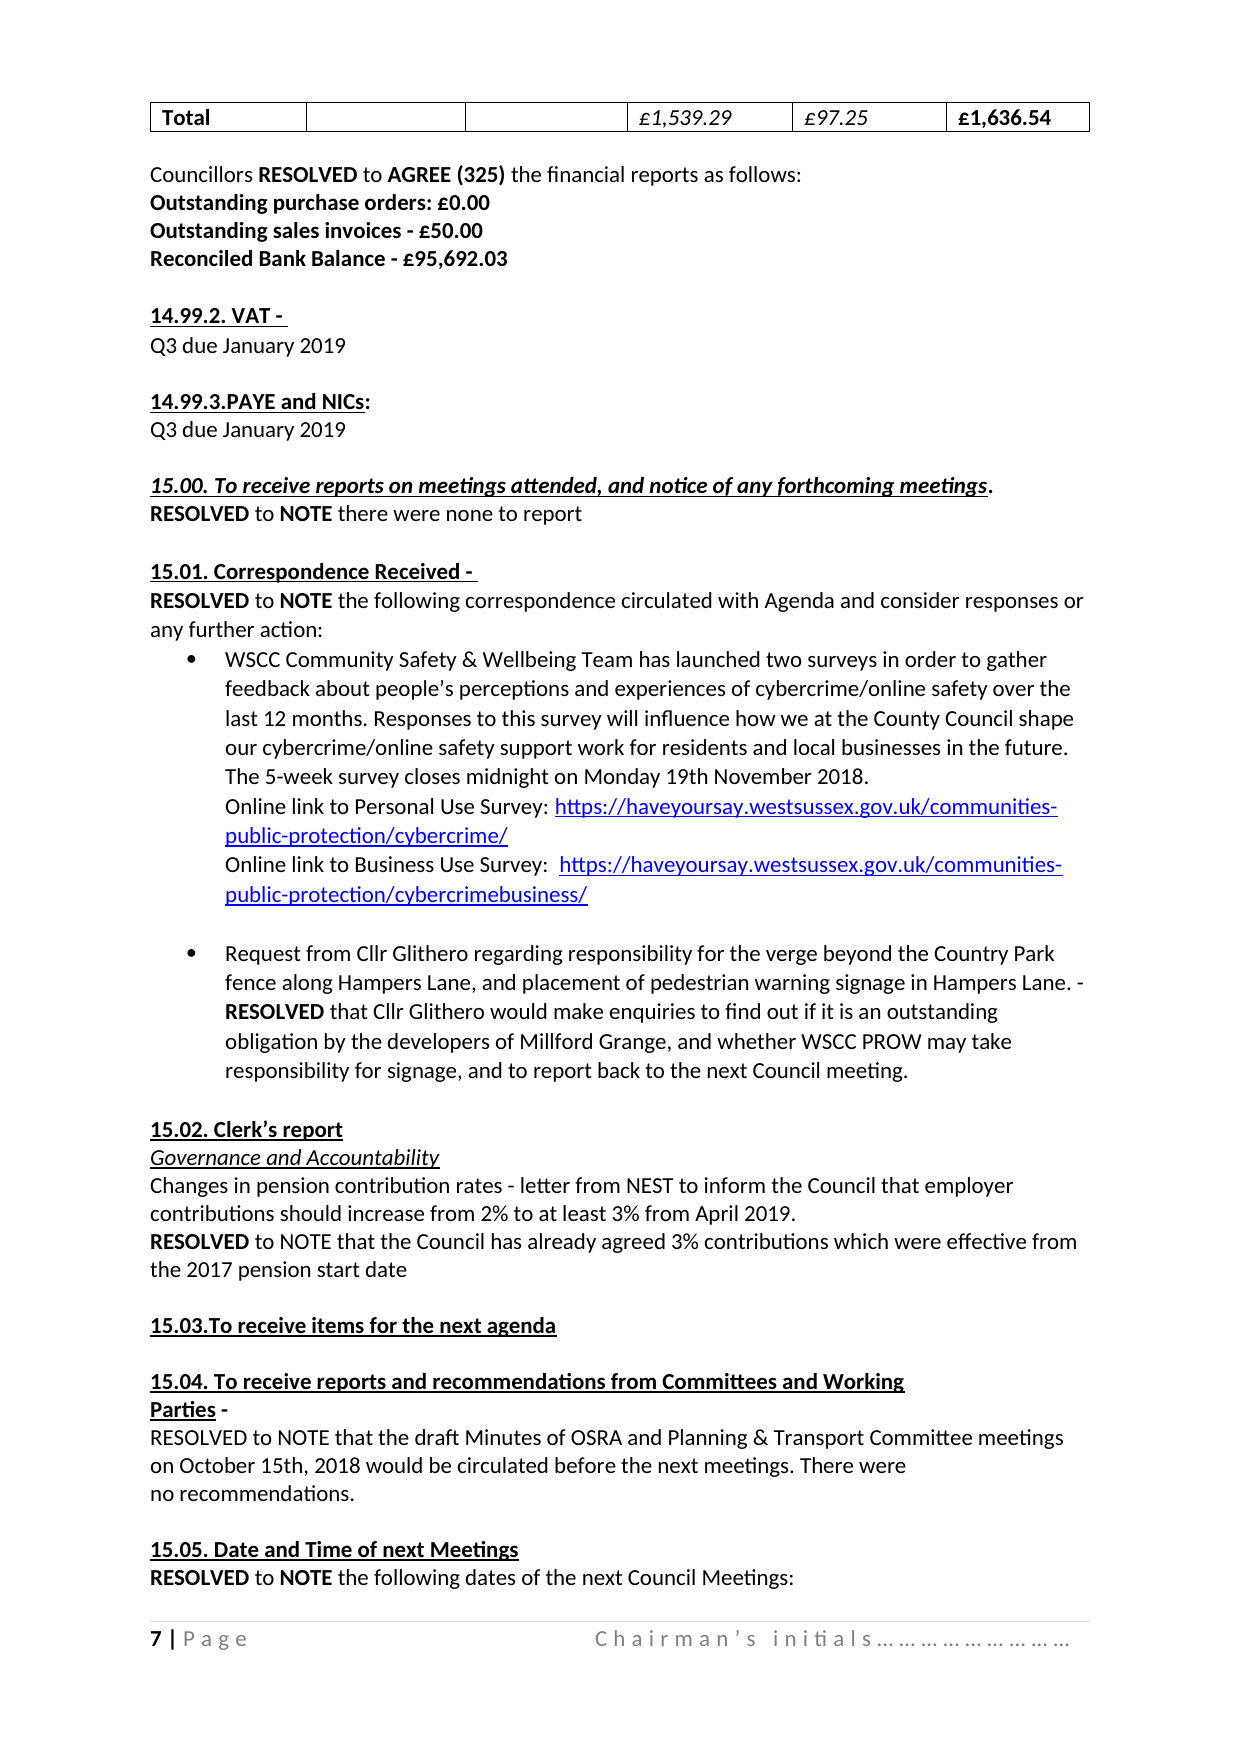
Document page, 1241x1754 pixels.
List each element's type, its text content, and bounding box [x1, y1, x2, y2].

text RESOLVED to NOTE that the draft Minutes of OSRA and Planning & Transport Committee meetings on October 15th, 2018 would be circulated before the next meetings. There were [150, 1423, 1090, 1479]
text 15.04. To receive reports and recommendations from Committees and Working [150, 1367, 1090, 1395]
text Outstanding purchase orders: £0.00 [150, 188, 1090, 216]
text 15.00. To receive reports on meetings attended, and notice of any forthcoming meetings. [150, 471, 1090, 499]
text 14.99.2. VAT - [150, 302, 1090, 330]
text 15.03.To receive items for the next agenda [150, 1311, 1090, 1339]
table_cell £1,539.29 [628, 103, 792, 131]
text Reconciled Bank Balance - £95,692.03 [150, 244, 1090, 272]
text 14.99.3.PAYE and NICs: [150, 387, 1090, 415]
table_cell [307, 103, 465, 131]
text Online link to Personal Use Survey: https://haveyoursay.westsussex.gov.uk/communities-public-protection/cybercrime/ [225, 792, 1090, 849]
table_cell [466, 103, 627, 131]
text Councillors RESOLVED to AGREE (325) the financial reports as follows: [150, 160, 1090, 188]
text 15.05. Date and Time of next Meetings [150, 1535, 1090, 1563]
text RESOLVED to NOTE the following dates of the next Council Meetings: [150, 1563, 1090, 1591]
list Request from Cllr Glithero regarding responsibility for the verge beyond the Country Park fence along Hampers Lane, and placement of pedestrian warning signage in Hampers Lane. - RESOLVED that Cllr Glithero would make enquiries to find out if it is an outstanding obligation by the developers of Millford Grange, and whether WSCC PROW may take responsibility for signage, and to report back to the next Council meeting. [187, 939, 1090, 1084]
text RESOLVED to NOTE that the Council has already agreed 3% contributions which were effective from the 2017 pension start date [150, 1227, 1090, 1283]
text RESOLVED to NOTE the following correspondence circulated with Agenda and consider responses or any further action: [150, 586, 1090, 644]
text no recommendations. [150, 1479, 1090, 1507]
text RESOLVED to NOTE there were none to report [150, 499, 1090, 527]
text Q3 due January 2019 [150, 331, 1090, 359]
table_cell £97.25 [793, 103, 946, 131]
text Governance and Accountability [150, 1143, 1090, 1171]
text Parties - [150, 1395, 1090, 1423]
table_cell Total [151, 103, 306, 131]
table_cell £1,636.54 [947, 103, 1089, 131]
text Changes in pension contribution rates - letter from NEST to inform the Council that employer contributions should increase from 2% to at least 3% from April 2019. [150, 1171, 1090, 1227]
text Outstanding sales invoices - £50.00 [150, 216, 1090, 244]
text 15.02. Clerk’s report [150, 1115, 1090, 1143]
text 15.01. Correspondence Received - [150, 557, 1090, 585]
text Online link to Business Use Survey: https://haveyoursay.westsussex.gov.uk/communities-public-protection/cybercrimebusiness/ [225, 851, 1090, 908]
list WSCC Community Safety & Wellbeing Team has launched two surveys in order to gather feedback about people’s perceptions and experiences of cybercrime/online safety over the last 12 months. Responses to this survey will influence how we at the County Council shape our cybercrime/online safety support work for residents and local businesses in the future. The 5-week survey closes midnight on Monday 19th November 2018. [187, 645, 1090, 791]
subtitle Q3 due January 2019 [150, 415, 1090, 443]
